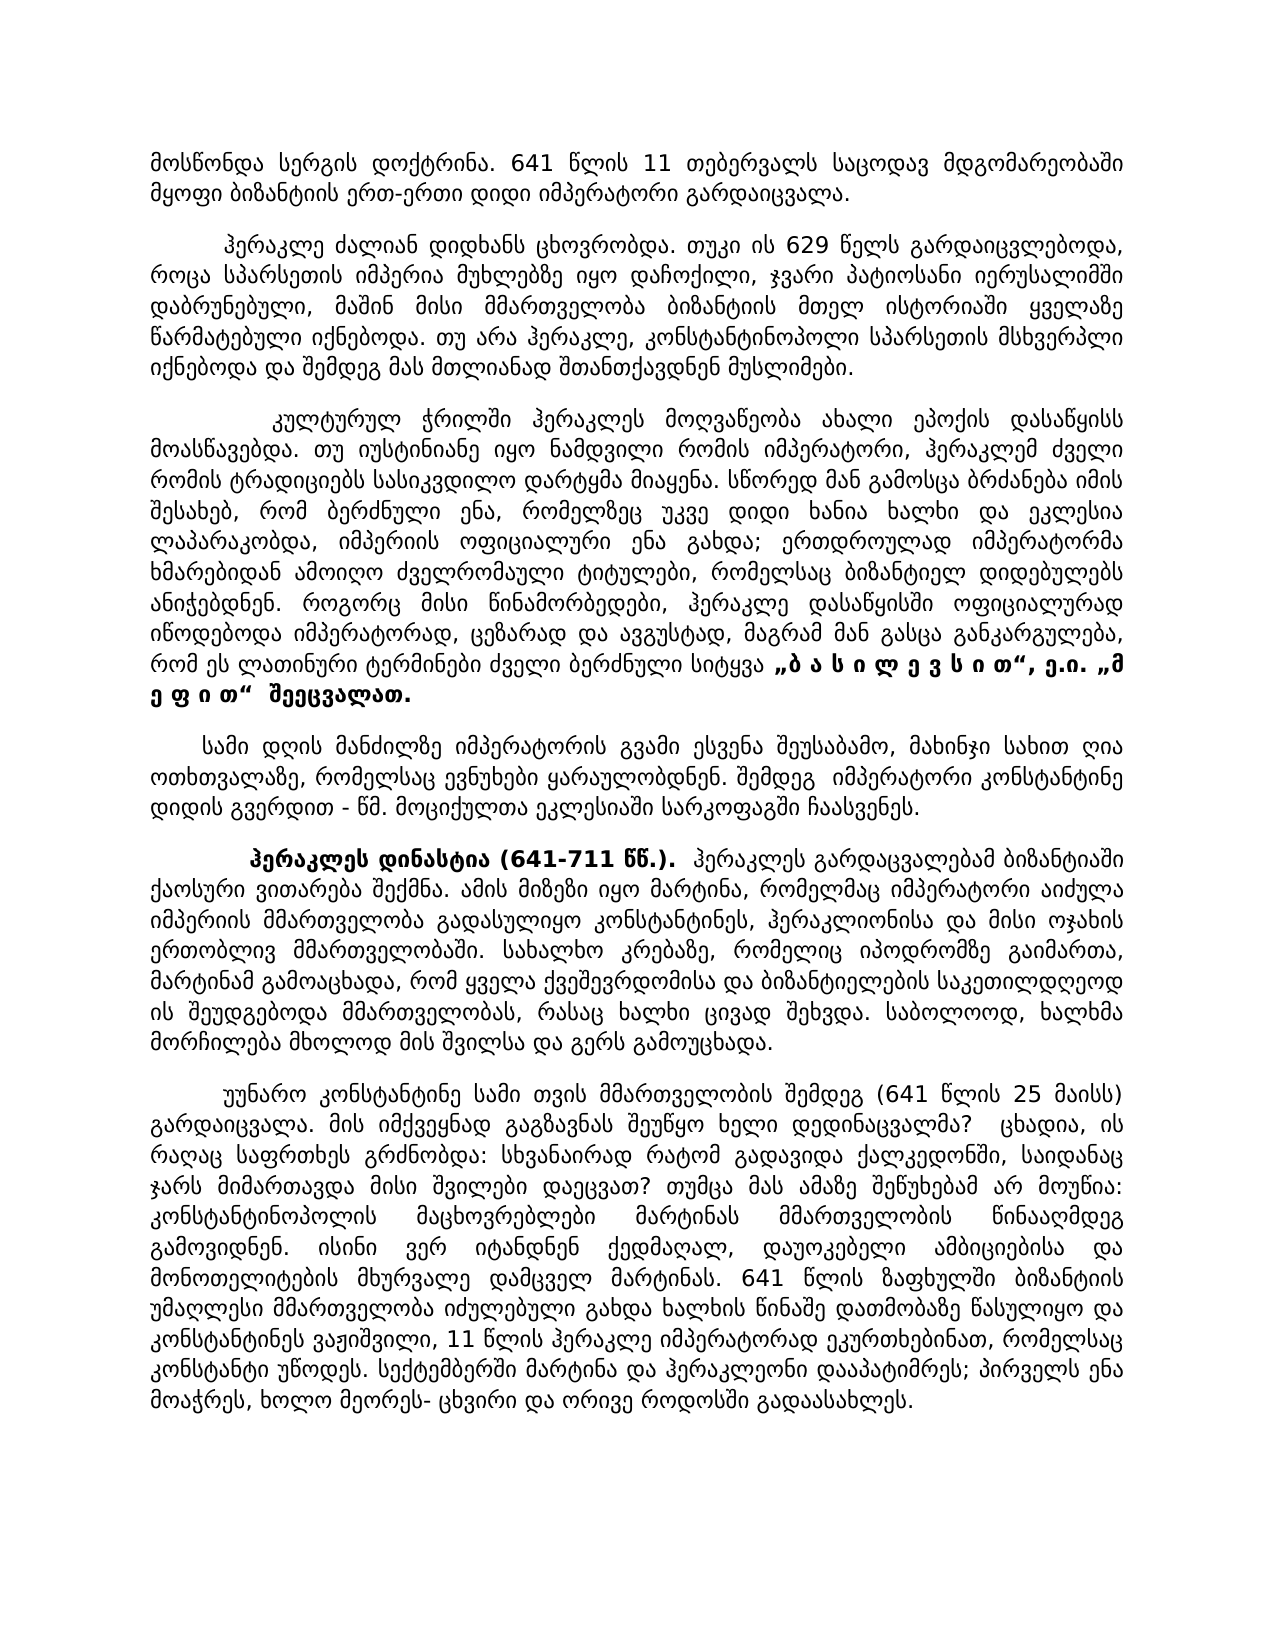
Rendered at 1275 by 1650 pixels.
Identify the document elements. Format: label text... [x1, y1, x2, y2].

text უუნარო კონსტანტინე სამი თვის მმართველობის შემდეგ (641 წლის 25 მაისს) გარდაიცვალა. მის იმქვეყნად გაგზავნას შეუწყო ხელი დედინაცვალმა? ცხადია, ის რაღაც საფრთხეს გრძნობდა: სხვანაირად რატომ გადავიდა ქალკედონში, საიდანაც ჯარს მიმართავდა მისი შვილები დაეცვათ? თუმცა მას ამაზე შეწუხებამ არ მოუწია: კონსტანტინოპოლის მაცხოვრებლები მარტინას მმართველობის წინააღმდეგ გამოვიდნენ. ისინი ვერ იტანდნენ ქედმაღალ, დაუოკებელი ამბიციებისა და მონოთელიტების მხურვალე დამცველ მარტინას. 641 წლის ზაფხულში ბიზანტიის უმაღლესი მმართველობა იძულებული გახდა ხალხის წინაშე დათმობაზე წასულიყო და კონსტანტინეს ვაჟიშვილი, 11 წლის ჰერაკლე იმპერატორად ეკურთხებინათ, რომელსაც კონსტანტი უწოდეს. სექტემბერში მარტინა და ჰერაკლეონი დააპატიმრეს; პირველს ენა მოაჭრეს, ხოლო მეორეს- ცხვირი და ორივე როდოსში გადაასახლეს. [150, 1081, 1125, 1414]
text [150, 150, 1125, 207]
text სამი დღის მანძილზე იმპერატორის გვამი ესვენა შეუსაბამო, მახინჯი სახით ღია ოთხთვალაზე, რომელსაც ევნუხები ყარაულობდნენ. შემდეგ იმპერატორი კონსტანტინე დიდის გვერდით - წმ. მოციქულთა ეკლესიაში სარკოფაგში ჩაასვენეს. [150, 733, 1125, 821]
text ჰერაკლეს დინასტია (641-711 წწ.). ჰერაკლეს გარდაცვალებამ ბიზანტიაში ქაოსური ვითარება შექმნა. ამის მიზეზი იყო მარტინა, რომელმაც იმპერატორი აიძულა იმპერიის მმართველობა გადასულიყო კონსტანტინეს, ჰერაკლიონისა და მისი ოჯახის ერთობლივ მმართველობაში. სახალხო კრებაზე, რომელიც იპოდრომზე გაიმართა, მარტინამ გამოაცხადა, რომ ყველა ქვეშევრდომისა და ბიზანტიელების საკეთილდღეოდ ის შეუდგებოდა მმართველობას, რასაც ხალხი ცივად შეხვდა. საბოლოოდ, ხალხმა მორჩილება მხოლოდ მის შვილსა და გერს გამოუცხადა. [150, 846, 1125, 1056]
text ჰერაკლე ძალიან დიდხანს ცხოვრობდა. თუკი ის 629 წელს გარდაიცვლებოდა, როცა სპარსეთის იმპერია მუხლებზე იყო დაჩოქილი, ჯვარი პატიოსანი იერუსალიმში დაბრუნებული, მაშინ მისი მმართველობა ბიზანტიის მთელ ისტორიაში ყველაზე წარმატებული იქნებოდა. თუ არა ჰერაკლე, კონსტანტინოპოლი სპარსეთის მსხვერპლი იქნებოდა და შემდეგ მას მთლიანად შთანთქავდნენ მუსლიმები. [150, 232, 1125, 381]
text კულტურულ ჭრილში ჰერაკლეს მოღვაწეობა ახალი ეპოქის დასაწყისს მოასწავებდა. თუ იუსტინიანე იყო ნამდვილი რომის იმპერატორი, ჰერაკლემ ძველი რომის ტრადიციებს სასიკვდილო დარტყმა მიაყენა. სწორედ მან გამოსცა ბრძანება იმის შესახებ, რომ ბერძნული ენა, რომელზეც უკვე დიდი ხანია ხალხი და ეკლესია ლაპარაკობდა, იმპერიის ოფიციალური ენა გახდა; ერთდროულად იმპერატორმა ხმარებიდან ამოიღო ძველრომაული ტიტულები, რომელსაც ბიზანტიელ დიდებულებს ანიჭებდნენ. როგორც მისი წინამორბედები, ჰერაკლე დასაწყისში ოფიციალურად იწოდებოდა იმპერატორად, ცეზარად და ავგუსტად, მაგრამ მან გასცა განკარგულება, რომ ეს ლათინური ტერმინები ძველი ბერძნული სიტყვა „ბ ა ს ი ლ ე ვ ს ი თ“, ე.ი. „მ ე ფ ი თ“ შეეცვალათ. [150, 406, 1125, 708]
